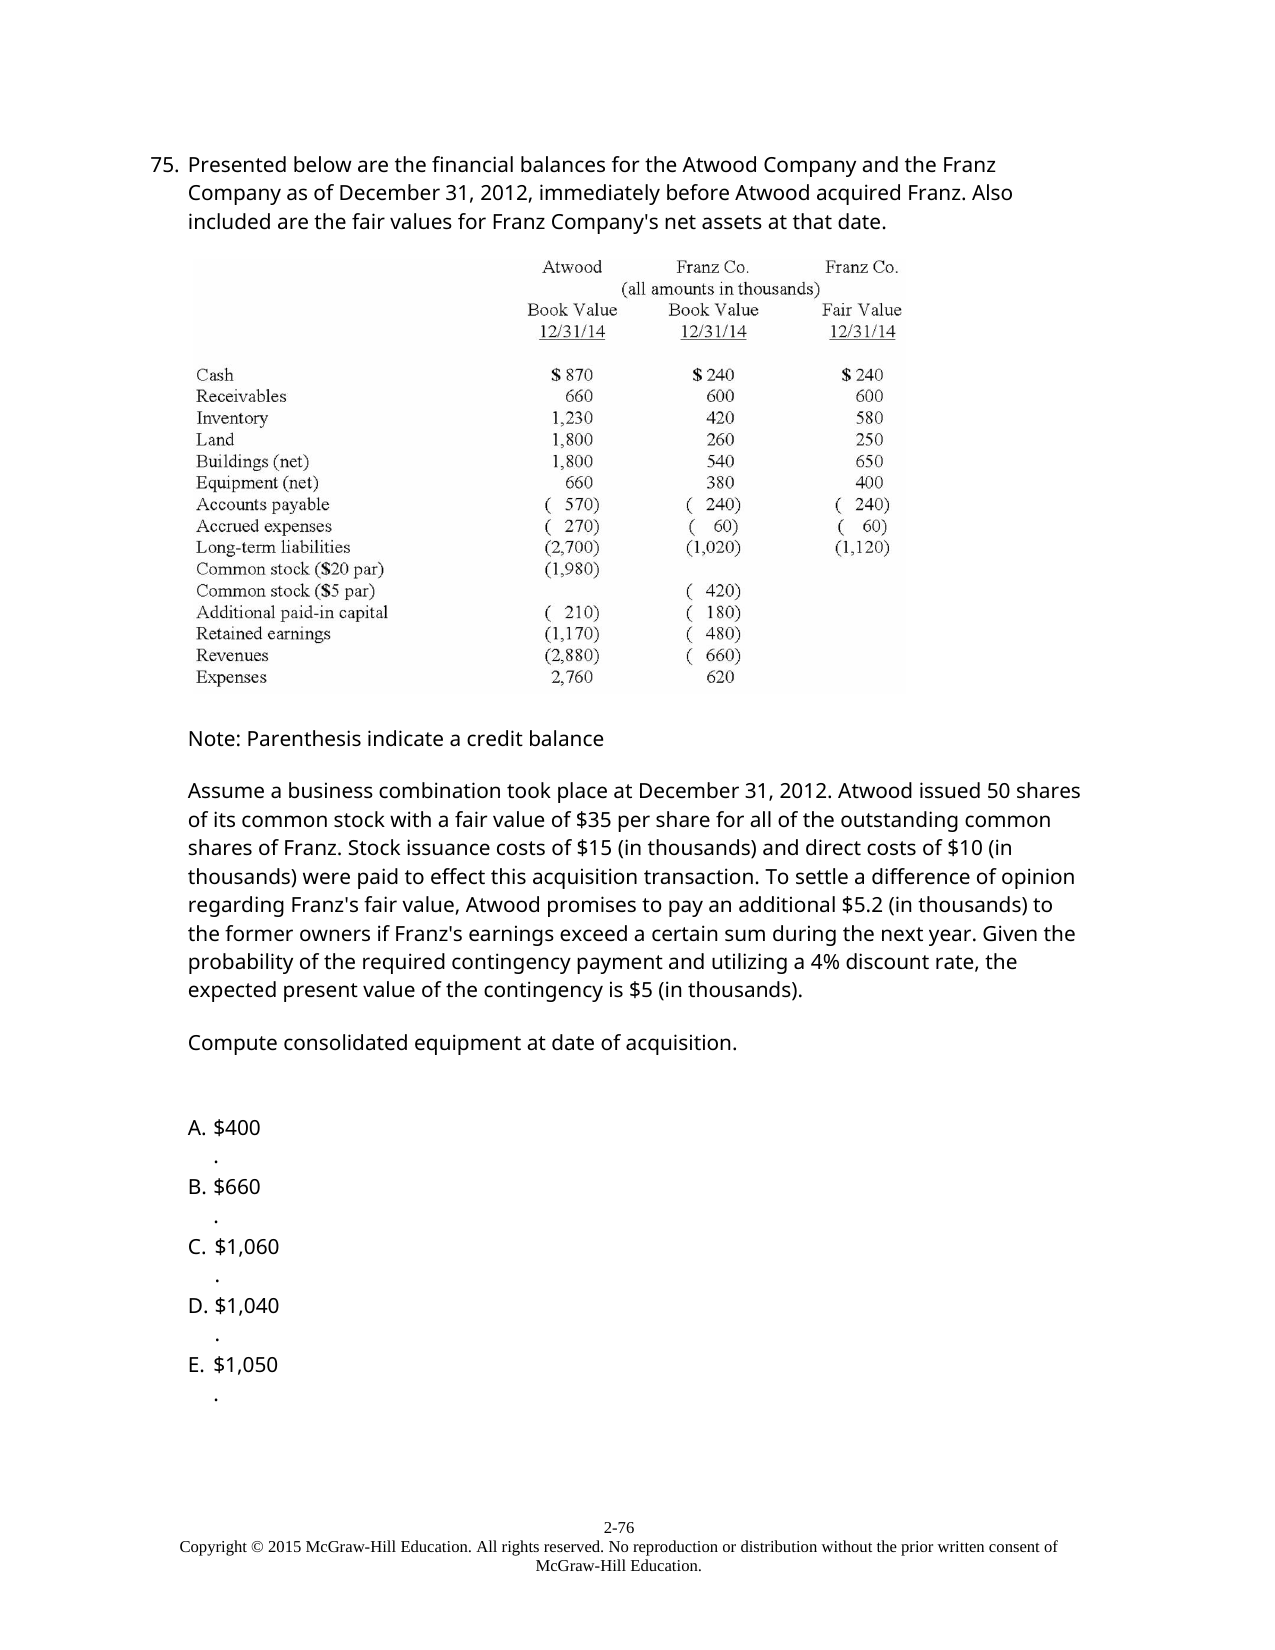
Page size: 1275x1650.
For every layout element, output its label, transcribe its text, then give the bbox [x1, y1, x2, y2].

table_header Presented below are the financial balances for the Atwood Company and the Franz Company as of December 31, 2012, immediately before Atwood acquired Franz. Also included are the fair values for Franz Company's net assets at that date. Note: Parenthesis indicate a credit balance Assume a business combination took place at December 31, 2012. Atwood issued 50 shares of its common stock with a fair value of $35 per share for all of the outstanding common shares of Franz. Stock issuance costs of $15 (in thousands) and direct costs of $10 (in thousands) were paid to effect this acquisition transaction. To settle a difference of opinion regarding Franz's fair value, Atwood promises to pay an additional $5.2 (in thousands) to the former owners if Franz's earnings exceed a certain sum during the next year. Given the probability of the required contingency payment and utilizing a 4% discount rate, the expected present value of the contingency is $5 (in thousands). Compute consolidated equipment at date of acquisition. [188, 150, 1088, 1407]
picture [193, 259, 906, 694]
table_header 75. [150, 150, 188, 1407]
